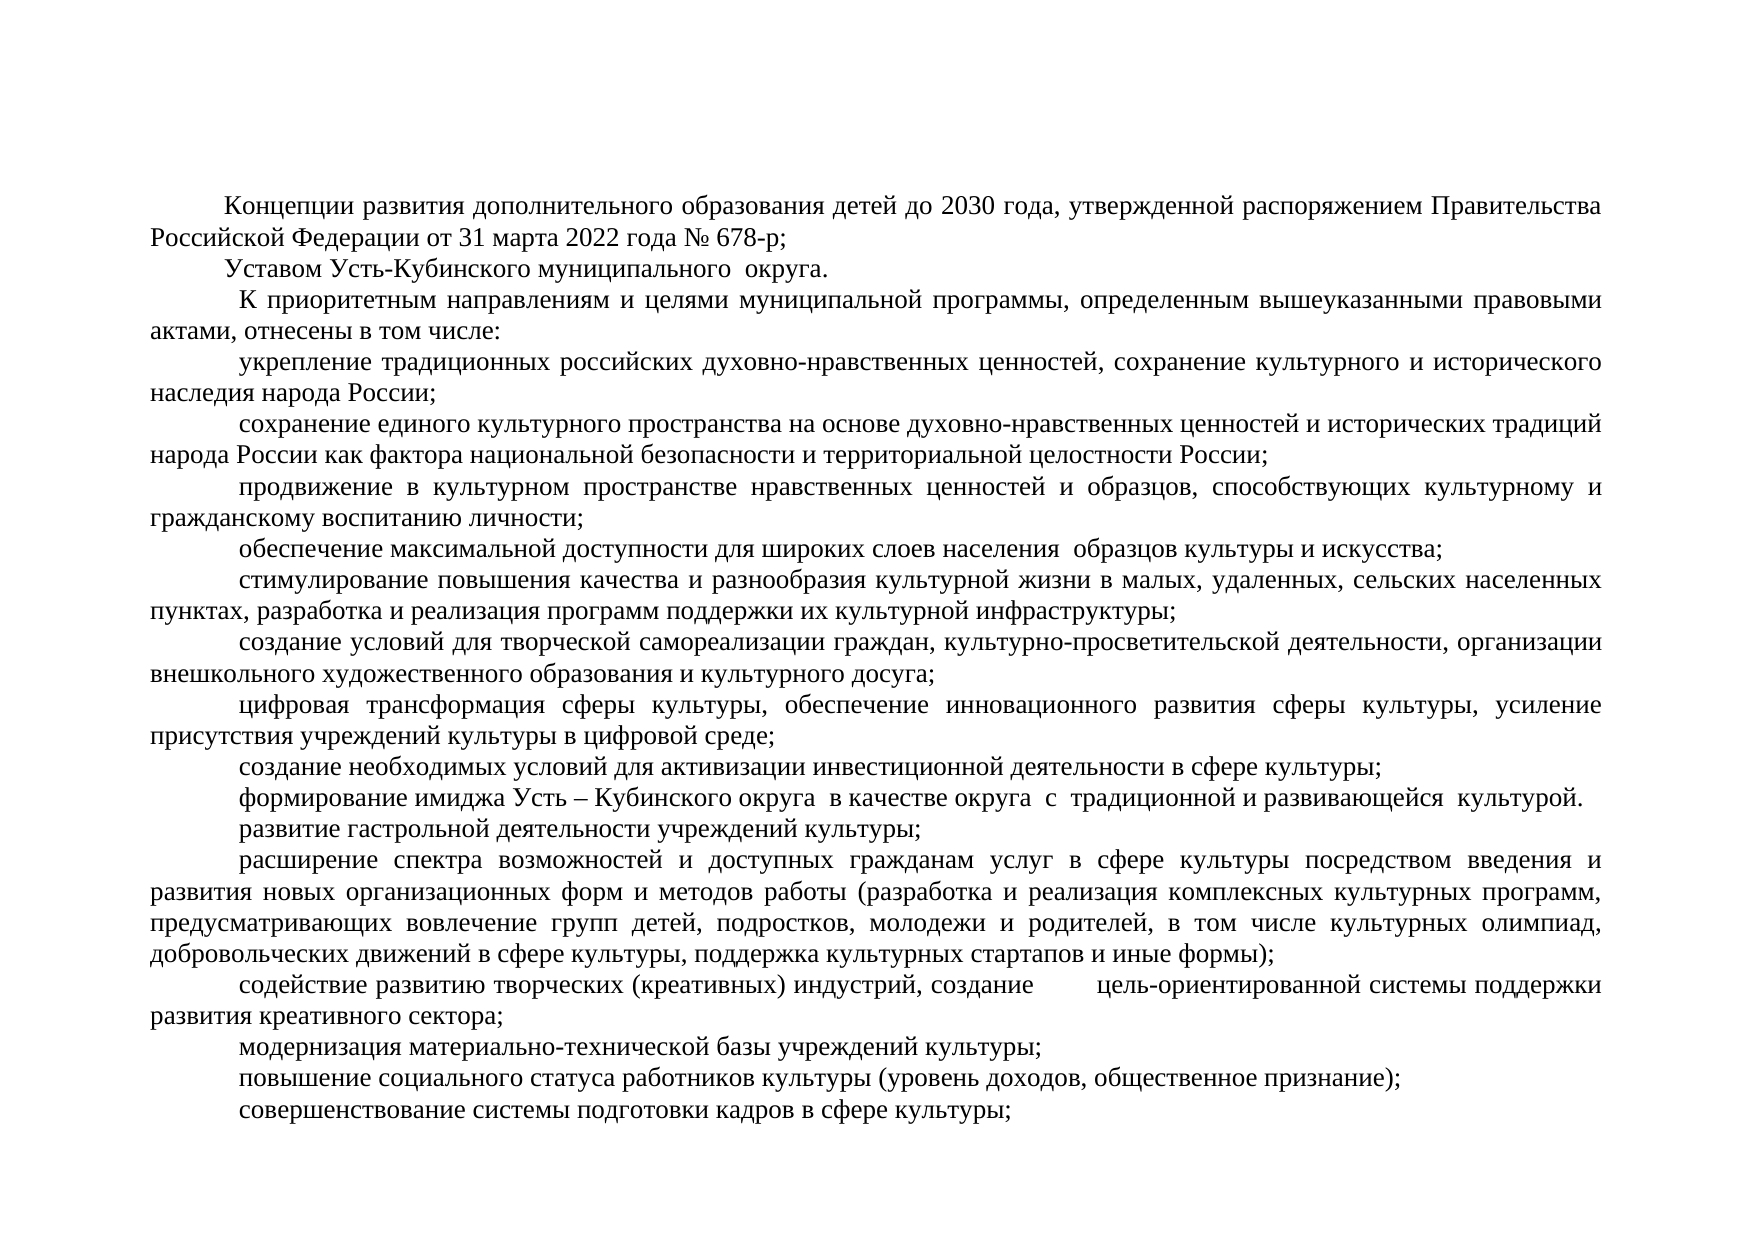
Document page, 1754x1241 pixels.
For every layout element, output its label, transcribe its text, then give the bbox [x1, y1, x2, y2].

text К приоритетным направлениям и целями муниципальной программы, определенным вышеуказанными правовыми актами, отнесены в том числе: [150, 283, 1604, 345]
text обеспечение максимальной доступности для широких слоев населения образцов культуры и искусства; [150, 532, 1604, 563]
text содействие развитию творческих (креативных) индустрий, создание цель-ориентированной системы поддержки развития креативного сектора; [150, 968, 1604, 1030]
text расширение спектра возможностей и доступных гражданам услуг в сфере культуры посредством введения и развития новых организационных форм и методов работы (разработка и реализация комплексных культурных программ, предусматривающих вовлечение групп детей, подростков, молодежи и родителей, в том числе культурных олимпиад, добровольческих движений в сфере культуры, поддержка культурных стартапов и иные формы); [150, 843, 1604, 968]
text укрепление традиционных российских духовно-нравственных ценностей, сохранение культурного и исторического наследия народа России; [150, 345, 1604, 407]
text совершенствование системы подготовки кадров в сфере культуры; [150, 1093, 1604, 1124]
text модернизация материально-технической базы учреждений культуры; [150, 1030, 1604, 1062]
text Концепции развития дополнительного образования детей до 2030 года, утвержденной распоряжением Правительства Российской Федерации от 31 марта 2022 года № 678-р; [150, 189, 1604, 252]
text развитие гастрольной деятельности учреждений культуры; [150, 812, 1604, 843]
text стимулирование повышения качества и разнообразия культурной жизни в малых, удаленных, сельских населенных пунктах, разработка и реализация программ поддержки их культурной инфраструктуры; [150, 563, 1604, 626]
text формирование имиджа Усть – Кубинского округа в качестве округа с традиционной и развивающейся культурой. [150, 781, 1604, 812]
text цифровая трансформация сферы культуры, обеспечение инновационного развития сферы культуры, усиление присутствия учреждений культуры в цифровой среде; [150, 688, 1604, 750]
text создание необходимых условий для активизации инвестиционной деятельности в сфере культуры; [150, 750, 1604, 781]
text сохранение единого культурного пространства на основе духовно-нравственных ценностей и исторических традиций народа России как фактора национальной безопасности и территориальной целостности России; [150, 407, 1604, 470]
text создание условий для творческой самореализации граждан, культурно-просветительской деятельности, организации внешкольного художественного образования и культурного досуга; [150, 626, 1604, 688]
text Уставом Усть-Кубинского муниципального округа. [150, 252, 1604, 283]
text повышение социального статуса работников культуры (уровень доходов, общественное признание); [150, 1062, 1604, 1093]
text продвижение в культурном пространстве нравственных ценностей и образцов, способствующих культурному и гражданскому воспитанию личности; [150, 470, 1604, 532]
